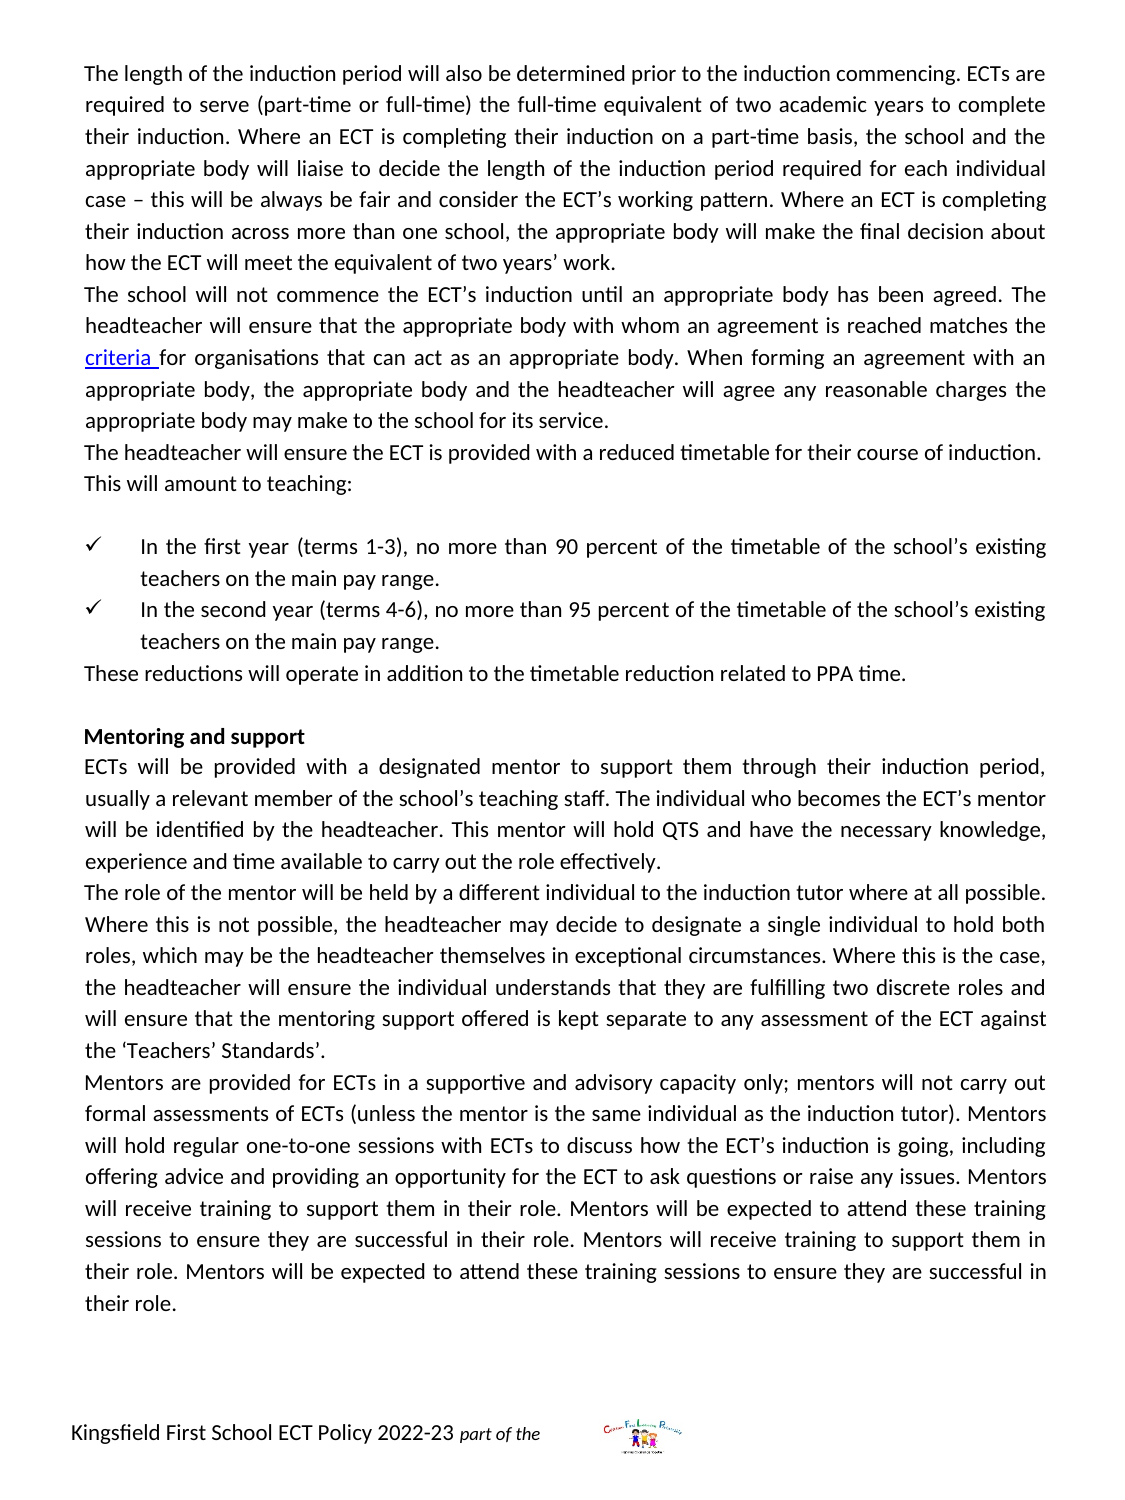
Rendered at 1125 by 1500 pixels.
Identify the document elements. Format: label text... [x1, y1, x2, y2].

text This will amount to teaching: [84, 469, 1048, 497]
text ECTs will be provided with a designated mentor to support them through their induction period, usually a relevant member of the school’s teaching staff. The individual who becomes the ECT’s mentor will be identified by the headteacher. This mentor will hold QTS and have the necessary knowledge, experience and time available to carry out the role effectively. [84, 752, 1048, 875]
text The headteacher will ensure the ECT is provided with a reduced timetable for their course of induction. [84, 438, 1048, 466]
text The length of the induction period will also be determined prior to the induction commencing. ECTs are required to serve (part-time or full-time) the full-time equivalent of two academic years to complete their induction. Where an ECT is completing their induction on a part-time basis, the school and the appropriate body will liaise to decide the length of the induction period required for each individual case – this will be always be fair and consider the ECT’s working pattern. Where an ECT is completing their induction across more than one school, the appropriate body will make the final decision about how the ECT will meet the equivalent of two years’ work. [84, 59, 1048, 276]
text The school will not commence the ECT’s induction until an appropriate body has been agreed. The headteacher will ensure that the appropriate body with whom an agreement is reached matches the criteria for organisations that can act as an appropriate body. When forming an agreement with an appropriate body, the appropriate body and the headteacher will agree any reasonable charges the appropriate body may make to the school for its service. [84, 280, 1048, 434]
list In the second year (terms 4-6), no more than 95 percent of the timetable of the school’s existing teachers on the main pay range. [84, 596, 1048, 655]
picture [598, 1419, 687, 1454]
subtitle Mentoring and support [83, 722, 1048, 750]
list In the first year (terms 1-3), no more than 90 percent of the timetable of the school’s existing teachers on the main pay range. [84, 532, 1048, 592]
text These reductions will operate in addition to the timetable reduction related to PPA time. [84, 659, 1048, 687]
text Mentors are provided for ECTs in a supportive and advisory capacity only; mentors will not carry out formal assessments of ECTs (unless the mentor is the same individual as the induction tutor). Mentors will hold regular one-to-one sessions with ECTs to discuss how the ECT’s induction is going, including offering advice and providing an opportunity for the ECT to ask questions or raise any issues. Mentors will receive training to support them in their role. Mentors will be expected to attend these training sessions to ensure they are successful in their role. Mentors will receive training to support them in their role. Mentors will be expected to attend these training sessions to ensure they are successful in their role. [84, 1068, 1048, 1317]
text The role of the mentor will be held by a different individual to the induction tutor where at all possible. Where this is not possible, the headteacher may decide to designate a single individual to hold both roles, which may be the headteacher themselves in exceptional circumstances. Where this is the case, the headteacher will ensure the individual understands that they are fulfilling two discrete roles and will ensure that the mentoring support offered is kept separate to any assessment of the ECT against the ‘Teachers’ Standards’. [84, 878, 1048, 1064]
